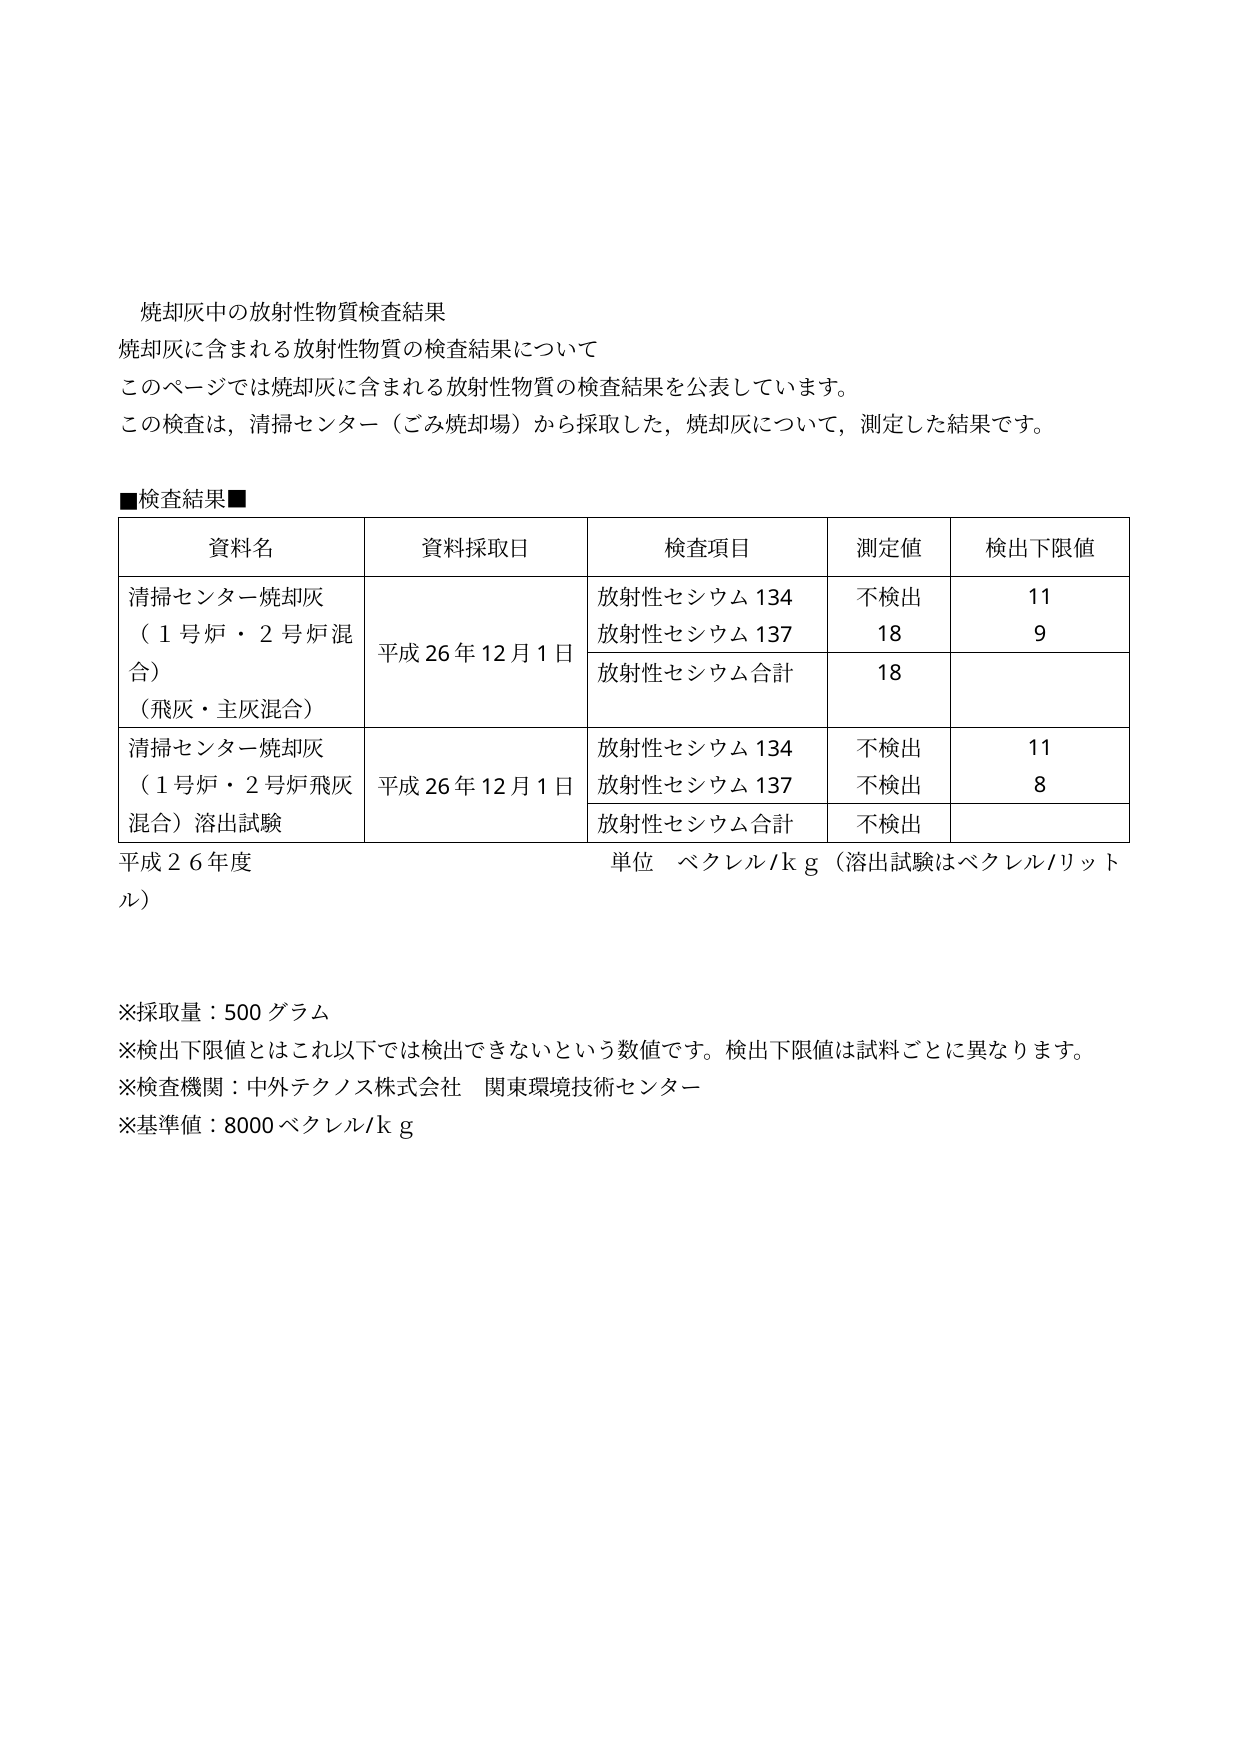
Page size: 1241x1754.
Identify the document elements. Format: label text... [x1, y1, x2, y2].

text このページでは焼却灰に含まれる放射性物質の検査結果を公表しています。 [118, 367, 1122, 404]
table_cell 放射性セシウム合計 [588, 653, 827, 727]
text 焼却灰に含まれる放射性物質の検査結果について [118, 329, 1122, 367]
table_header 資料名 [119, 518, 364, 576]
table_cell 清掃センター焼却灰 （１号炉・２号炉飛灰混合）溶出試験 [119, 728, 364, 842]
table_cell 平成26年12月1日 [365, 577, 587, 727]
table_cell 11 9 [951, 577, 1129, 652]
table_cell 放射性セシウム134 放射性セシウム137 [588, 728, 827, 803]
table_cell 18 [828, 653, 950, 727]
text 平成２６年度 単位 ベクレル/ｋｇ（溶出試験はベクレル/リットル） [118, 843, 1122, 918]
text 焼却灰中の放射性物質検査結果 [118, 292, 1122, 329]
table_cell 不検出 [828, 804, 950, 842]
table_cell 平成26年12月1日 [365, 728, 587, 842]
table_cell 放射性セシウム合計 [588, 804, 827, 842]
table_cell 放射性セシウム134 放射性セシウム137 [588, 577, 827, 652]
table_cell 清掃センター焼却灰 （１号炉・２号炉混合） （飛灰・主灰混合） [119, 577, 364, 727]
table_cell [951, 653, 1129, 727]
table_cell 11 8 [951, 728, 1129, 803]
text ■検査結果■ [118, 479, 1122, 517]
table_header 測定値 [828, 518, 950, 576]
table_cell 不検出 不検出 [828, 728, 950, 803]
text この検査は，清掃センター（ごみ焼却場）から採取した，焼却灰について，測定した結果です。 [118, 404, 1122, 442]
table_header 資料採取日 [365, 518, 587, 576]
table_header 検出下限値 [951, 518, 1129, 576]
text ※基準値：8000ベクレル/ｋｇ [118, 1105, 1122, 1143]
table_cell 不検出 18 [828, 577, 950, 652]
text ※採取量：500グラム [118, 993, 1122, 1030]
text ※検出下限値とはこれ以下では検出できないという数値です。検出下限値は試料ごとに異なります。 [118, 1030, 1122, 1068]
text ※検査機関：中外テクノス株式会社 関東環境技術センター [118, 1068, 1122, 1105]
table_cell [951, 804, 1129, 842]
table_header 検査項目 [588, 518, 827, 576]
